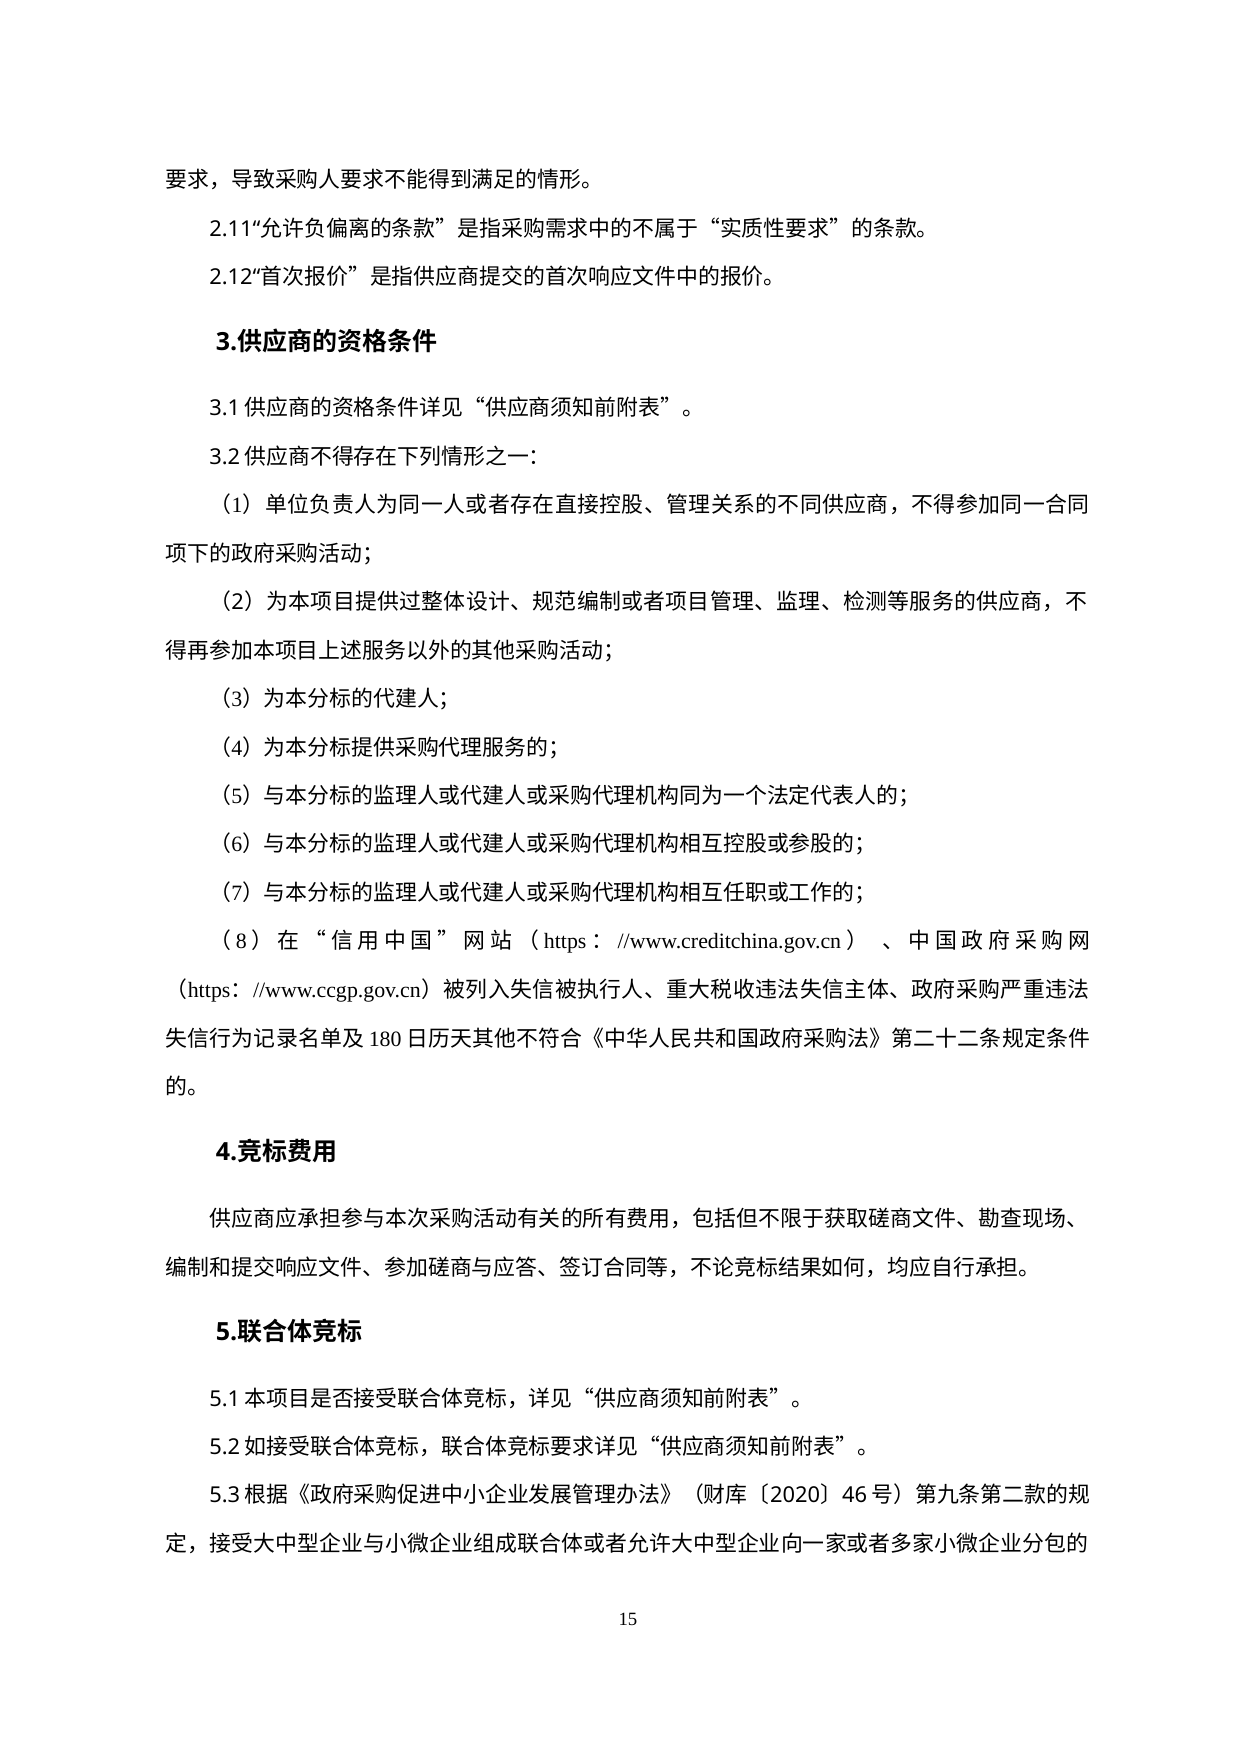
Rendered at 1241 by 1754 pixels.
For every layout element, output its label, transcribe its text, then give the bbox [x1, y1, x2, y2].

text 3.供应商的资格条件 [165, 307, 1090, 372]
text （1）单位负责人为同一人或者存在直接控股、管理关系的不同供应商，不得参加同一合同项下的政府采购活动； [165, 487, 1090, 568]
text 2.11“允许负偏离的条款”是指采购需求中的不属于“实质性要求”的条款。 [165, 210, 1090, 243]
text 5.1本项目是否接受联合体竞标，详见“供应商须知前附表”。 [165, 1381, 1090, 1413]
text （8）在“信用中国”网站（https：//www.creditchina.gov.cn） 、中国政府采购网（https：//www.ccgp.gov.cn）被列入失信被执行人、重大税收违法失信主体、政府采购严重违法失信行为记录名单及180日历天其他不符合《中华人民共和国政府采购法》第二十二条规定条件的。 [165, 923, 1090, 1101]
text （5）与本分标的监理人或代建人或采购代理机构同为一个法定代表人的； [165, 778, 1090, 810]
text （3）为本分标的代建人； [165, 681, 1090, 713]
text （4）为本分标提供采购代理服务的； [165, 729, 1090, 762]
text （6）与本分标的监理人或代建人或采购代理机构相互控股或参股的； [165, 826, 1090, 858]
text （2）为本项目提供过整体设计、规范编制或者项目管理、监理、检测等服务的供应商，不得再参加本项目上述服务以外的其他采购活动； [165, 584, 1090, 665]
text （7）与本分标的监理人或代建人或采购代理机构相互任职或工作的； [165, 874, 1090, 907]
text 4.竞标费用 [165, 1117, 1090, 1182]
text 3.2供应商不得存在下列情形之一： [165, 438, 1090, 471]
text 3.1供应商的资格条件详见“供应商须知前附表”。 [165, 390, 1090, 423]
text 2.12“首次报价”是指供应商提交的首次响应文件中的报价。 [165, 259, 1090, 291]
text 5.2如接受联合体竞标，联合体竞标要求详见“供应商须知前附表”。 [165, 1429, 1090, 1461]
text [165, 1477, 1090, 1558]
text 供应商应承担参与本次采购活动有关的所有费用，包括但不限于获取磋商文件、勘查现场、编制和提交响应文件、参加磋商与应答、签订合同等，不论竞标结果如何，均应自行承担。 [165, 1200, 1090, 1282]
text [165, 162, 1090, 194]
text 5.联合体竞标 [165, 1297, 1090, 1362]
